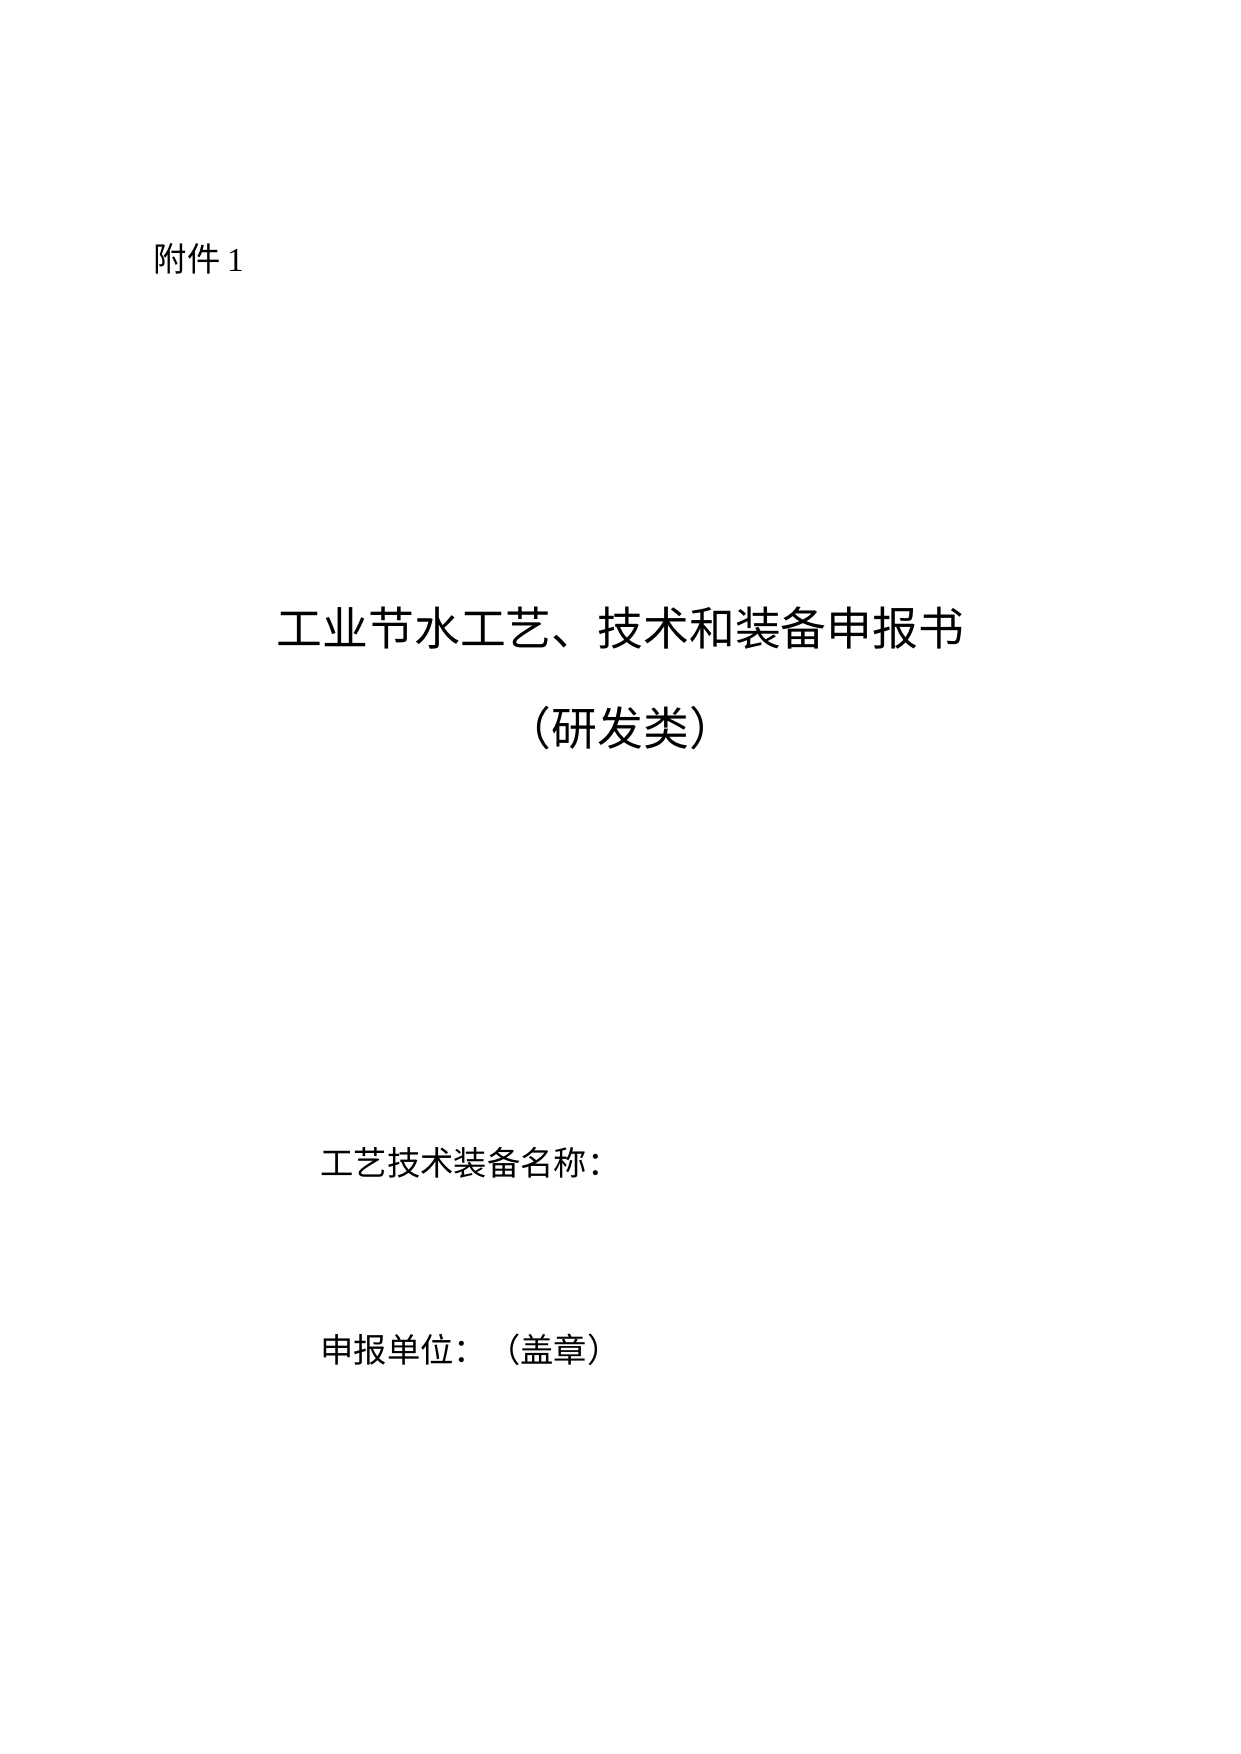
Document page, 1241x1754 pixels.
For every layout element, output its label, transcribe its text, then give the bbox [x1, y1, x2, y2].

text 工艺技术装备名称： [153, 1137, 1087, 1185]
text 附件1 [153, 233, 1087, 281]
text 申报单位：（盖章） [276, 1324, 1087, 1372]
text 工业节水工艺、技术和装备申报书 [153, 593, 1087, 659]
text （研发类） [153, 692, 1087, 758]
